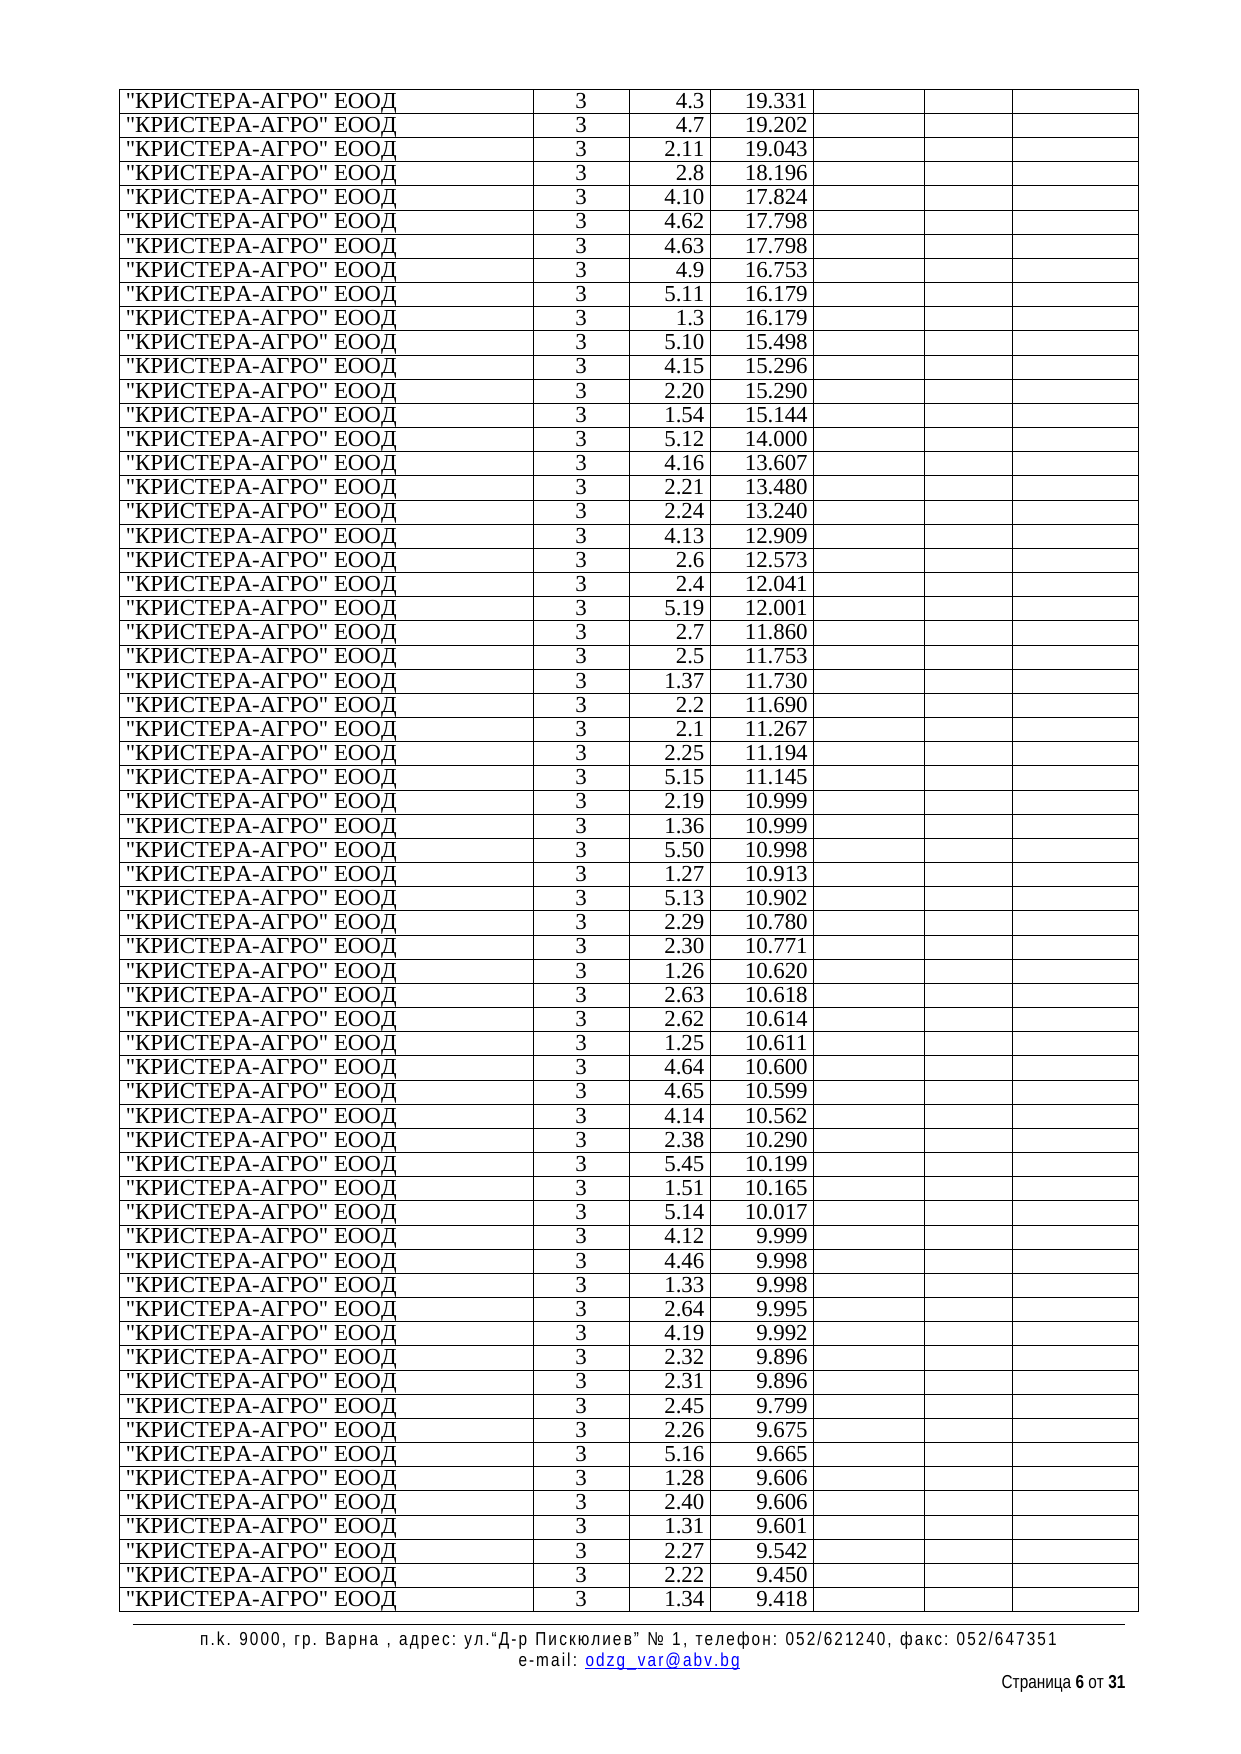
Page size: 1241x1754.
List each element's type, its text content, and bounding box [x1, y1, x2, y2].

table_cell [814, 815, 924, 838]
table_cell 3 [534, 1298, 629, 1321]
table_cell [1013, 1226, 1138, 1249]
table_cell 18.196 [711, 162, 813, 185]
table_cell "КРИСТЕРА-АГРО" ЕООД [120, 211, 533, 234]
table_cell 3 [534, 138, 629, 161]
table_cell 4.16 [630, 452, 710, 475]
table_cell [1013, 162, 1138, 185]
table_cell 3 [534, 1105, 629, 1128]
table_cell [814, 694, 924, 717]
table_cell "КРИСТЕРА-АГРО" ЕООД [120, 887, 533, 910]
table_cell [814, 1395, 924, 1418]
table_cell 2.64 [630, 1298, 710, 1321]
table_cell [814, 162, 924, 185]
table_cell 2.20 [630, 380, 710, 403]
table_cell [1013, 331, 1138, 354]
table_cell [1013, 1371, 1138, 1394]
table_cell [925, 1008, 1012, 1031]
table_cell 1.25 [630, 1032, 710, 1055]
table_cell [814, 211, 924, 234]
table_cell 3 [534, 984, 629, 1007]
table_cell [814, 597, 924, 620]
table_cell 3 [534, 887, 629, 910]
table_cell 9.418 [711, 1588, 813, 1611]
table_cell [925, 791, 1012, 814]
table_cell [1013, 404, 1138, 427]
table_cell 3 [534, 1516, 629, 1539]
table_cell 3 [534, 1443, 629, 1466]
table_cell [925, 1346, 1012, 1369]
table_cell [814, 1032, 924, 1055]
table_cell 10.998 [711, 839, 813, 862]
table_cell [1013, 911, 1138, 934]
table_cell [814, 573, 924, 596]
table_cell 4.62 [630, 211, 710, 234]
table_cell 10.902 [711, 887, 813, 910]
table_cell [814, 1201, 924, 1224]
table_cell [1013, 1153, 1138, 1176]
table_cell 2.26 [630, 1419, 710, 1442]
table_cell [1013, 1274, 1138, 1297]
table_cell [925, 1395, 1012, 1418]
table_cell 4.19 [630, 1322, 710, 1345]
table_cell [814, 791, 924, 814]
table_cell "КРИСТЕРА-АГРО" ЕООД [120, 1346, 533, 1369]
table_cell 9.992 [711, 1322, 813, 1345]
table_cell [1013, 1081, 1138, 1104]
table_cell [1013, 1177, 1138, 1200]
table_cell 3 [534, 1588, 629, 1611]
table_cell 16.753 [711, 259, 813, 282]
table_cell [814, 1516, 924, 1539]
table_cell 10.165 [711, 1177, 813, 1200]
table_cell 3 [534, 597, 629, 620]
table_cell [814, 1274, 924, 1297]
table_cell [814, 1371, 924, 1394]
table_cell 2.62 [630, 1008, 710, 1031]
table_cell [925, 1081, 1012, 1104]
table_cell 10.199 [711, 1153, 813, 1176]
table_cell "КРИСТЕРА-АГРО" ЕООД [120, 428, 533, 451]
table_cell [925, 186, 1012, 209]
table_cell "КРИСТЕРА-АГРО" ЕООД [120, 621, 533, 644]
table_cell "КРИСТЕРА-АГРО" ЕООД [120, 1491, 533, 1514]
table_cell [1013, 791, 1138, 814]
table_cell [814, 621, 924, 644]
table_cell 15.290 [711, 380, 813, 403]
table_cell [1013, 766, 1138, 789]
table_cell "КРИСТЕРА-АГРО" ЕООД [120, 1395, 533, 1418]
table_cell 4.10 [630, 186, 710, 209]
table_cell 3 [534, 452, 629, 475]
table_cell "КРИСТЕРА-АГРО" ЕООД [120, 1564, 533, 1587]
table_cell 3 [534, 1322, 629, 1345]
table_cell 3 [534, 1032, 629, 1055]
table_cell "КРИСТЕРА-АГРО" ЕООД [120, 186, 533, 209]
table_cell 2.19 [630, 791, 710, 814]
table_cell 10.017 [711, 1201, 813, 1224]
table_cell [925, 1177, 1012, 1200]
table_cell [925, 1056, 1012, 1079]
table_cell [1013, 90, 1138, 113]
table_cell 4.12 [630, 1226, 710, 1249]
table_cell 9.995 [711, 1298, 813, 1321]
table_cell 2.32 [630, 1346, 710, 1369]
table_cell 3 [534, 1564, 629, 1587]
table_cell [814, 1177, 924, 1200]
table_cell [1013, 501, 1138, 524]
table_cell 19.202 [711, 114, 813, 137]
table_cell "КРИСТЕРА-АГРО" ЕООД [120, 1467, 533, 1490]
table_cell 3 [534, 1129, 629, 1152]
table_cell 3 [534, 1250, 629, 1273]
table_cell [925, 742, 1012, 765]
table_cell [1013, 960, 1138, 983]
table_cell [1013, 1032, 1138, 1055]
table_cell 3 [534, 791, 629, 814]
table_cell "КРИСТЕРА-АГРО" ЕООД [120, 1298, 533, 1321]
table_cell [1013, 1346, 1138, 1369]
table_cell [925, 525, 1012, 548]
table_cell [925, 887, 1012, 910]
table_cell [925, 1129, 1012, 1152]
table_cell [814, 1540, 924, 1563]
table_cell "КРИСТЕРА-АГРО" ЕООД [120, 452, 533, 475]
table_cell [1013, 670, 1138, 693]
table_cell 3 [534, 1395, 629, 1418]
table_cell "КРИСТЕРА-АГРО" ЕООД [120, 597, 533, 620]
table_cell [1013, 1588, 1138, 1611]
table_cell "КРИСТЕРА-АГРО" ЕООД [120, 331, 533, 354]
table_cell 15.498 [711, 331, 813, 354]
table_cell [814, 283, 924, 306]
table_cell 10.599 [711, 1081, 813, 1104]
table_cell 3 [534, 307, 629, 330]
table_cell [1013, 259, 1138, 282]
table_cell 3 [534, 1467, 629, 1490]
table_cell 13.480 [711, 476, 813, 499]
table_cell [1013, 936, 1138, 959]
table_cell 10.614 [711, 1008, 813, 1031]
table_cell 9.450 [711, 1564, 813, 1587]
table_cell 2.40 [630, 1491, 710, 1514]
table_cell [925, 1419, 1012, 1442]
table_cell 3 [534, 90, 629, 113]
table_cell 1.33 [630, 1274, 710, 1297]
table_cell [925, 1032, 1012, 1055]
table_cell "КРИСТЕРА-АГРО" ЕООД [120, 380, 533, 403]
table_cell [814, 452, 924, 475]
table_cell [814, 718, 924, 741]
table_cell [1013, 186, 1138, 209]
table_cell [814, 1564, 924, 1587]
table_cell [925, 863, 1012, 886]
table_cell [925, 1371, 1012, 1394]
table_cell [1013, 1250, 1138, 1273]
table_cell [814, 186, 924, 209]
table_cell [814, 1419, 924, 1442]
table_cell [925, 356, 1012, 379]
table_cell 2.25 [630, 742, 710, 765]
table_cell [925, 1443, 1012, 1466]
table_cell "КРИСТЕРА-АГРО" ЕООД [120, 1419, 533, 1442]
table_cell [925, 984, 1012, 1007]
table_cell 3 [534, 283, 629, 306]
table_cell [925, 1298, 1012, 1321]
table_cell [814, 936, 924, 959]
table_cell [1013, 863, 1138, 886]
table_cell 3 [534, 162, 629, 185]
table_cell [1013, 283, 1138, 306]
table_cell 10.913 [711, 863, 813, 886]
table_cell [814, 235, 924, 258]
table_cell 4.14 [630, 1105, 710, 1128]
table_cell [925, 380, 1012, 403]
table_cell 3 [534, 718, 629, 741]
table_cell [925, 960, 1012, 983]
table_cell [1013, 1540, 1138, 1563]
table_cell [814, 984, 924, 1007]
table_cell [925, 1105, 1012, 1128]
table_cell [814, 742, 924, 765]
table_cell 1.34 [630, 1588, 710, 1611]
table_cell [1013, 452, 1138, 475]
table_cell 11.194 [711, 742, 813, 765]
table_cell 1.37 [630, 670, 710, 693]
table_cell 19.331 [711, 90, 813, 113]
table_cell 12.573 [711, 549, 813, 572]
table_cell 9.665 [711, 1443, 813, 1466]
table_cell 12.041 [711, 573, 813, 596]
table_cell [925, 476, 1012, 499]
table_cell [1013, 307, 1138, 330]
table_cell [814, 887, 924, 910]
table_cell 14.000 [711, 428, 813, 451]
table_cell 12.909 [711, 525, 813, 548]
table_cell 5.45 [630, 1153, 710, 1176]
table_cell [814, 1491, 924, 1514]
table_cell 3 [534, 501, 629, 524]
table_cell [925, 90, 1012, 113]
table_cell 9.606 [711, 1491, 813, 1514]
table_cell 15.144 [711, 404, 813, 427]
table_cell [925, 1588, 1012, 1611]
table_cell 2.2 [630, 694, 710, 717]
table_cell "КРИСТЕРА-АГРО" ЕООД [120, 283, 533, 306]
table_cell 5.13 [630, 887, 710, 910]
table_cell "КРИСТЕРА-АГРО" ЕООД [120, 1371, 533, 1394]
table_cell "КРИСТЕРА-АГРО" ЕООД [120, 911, 533, 934]
table_cell [814, 1081, 924, 1104]
table_cell [814, 428, 924, 451]
table_cell 1.27 [630, 863, 710, 886]
table_cell [814, 307, 924, 330]
table_cell 19.043 [711, 138, 813, 161]
table_cell [814, 960, 924, 983]
table_cell 2.8 [630, 162, 710, 185]
table_cell [1013, 428, 1138, 451]
table_cell [925, 1274, 1012, 1297]
table_cell 2.30 [630, 936, 710, 959]
table_cell "КРИСТЕРА-АГРО" ЕООД [120, 839, 533, 862]
table_cell "КРИСТЕРА-АГРО" ЕООД [120, 1008, 533, 1031]
table_cell "КРИСТЕРА-АГРО" ЕООД [120, 573, 533, 596]
table_cell [925, 815, 1012, 838]
table_cell 3 [534, 936, 629, 959]
table_cell "КРИСТЕРА-АГРО" ЕООД [120, 766, 533, 789]
table_cell 3 [534, 476, 629, 499]
table_cell "КРИСТЕРА-АГРО" ЕООД [120, 694, 533, 717]
table_cell [814, 766, 924, 789]
table_cell "КРИСТЕРА-АГРО" ЕООД [120, 1056, 533, 1079]
table_cell [925, 452, 1012, 475]
table_cell 3 [534, 331, 629, 354]
table_cell "КРИСТЕРА-АГРО" ЕООД [120, 235, 533, 258]
table_cell 3 [534, 428, 629, 451]
table_cell [1013, 1564, 1138, 1587]
table_cell 3 [534, 863, 629, 886]
table_cell 9.998 [711, 1250, 813, 1273]
table_cell [814, 863, 924, 886]
table_cell 3 [534, 766, 629, 789]
table_cell 2.24 [630, 501, 710, 524]
table_cell 10.780 [711, 911, 813, 934]
table_cell [814, 380, 924, 403]
table_cell "КРИСТЕРА-АГРО" ЕООД [120, 404, 533, 427]
table_cell [1013, 646, 1138, 669]
table_cell 9.675 [711, 1419, 813, 1442]
table_cell 2.11 [630, 138, 710, 161]
table_cell [1013, 235, 1138, 258]
table_cell 4.64 [630, 1056, 710, 1079]
table_cell [925, 259, 1012, 282]
table_cell 9.601 [711, 1516, 813, 1539]
table_cell 3 [534, 1371, 629, 1394]
table_cell 1.51 [630, 1177, 710, 1200]
table_cell "КРИСТЕРА-АГРО" ЕООД [120, 1516, 533, 1539]
table_cell [1013, 525, 1138, 548]
table_cell 2.45 [630, 1395, 710, 1418]
table_cell [925, 235, 1012, 258]
table_cell [814, 1346, 924, 1369]
table_cell [925, 162, 1012, 185]
table_cell 13.607 [711, 452, 813, 475]
table_cell 10.771 [711, 936, 813, 959]
table_cell "КРИСТЕРА-АГРО" ЕООД [120, 525, 533, 548]
table_cell 3 [534, 694, 629, 717]
table_cell [814, 138, 924, 161]
table_cell "КРИСТЕРА-АГРО" ЕООД [120, 549, 533, 572]
table_cell [814, 1153, 924, 1176]
table_cell [1013, 114, 1138, 137]
table_cell [925, 283, 1012, 306]
table_cell "КРИСТЕРА-АГРО" ЕООД [120, 670, 533, 693]
table_cell [925, 114, 1012, 137]
table_cell [814, 1226, 924, 1249]
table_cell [120, 90, 533, 113]
table_cell [1013, 1516, 1138, 1539]
table_cell [925, 501, 1012, 524]
table_cell 16.179 [711, 307, 813, 330]
table_cell [1013, 742, 1138, 765]
table_cell "КРИСТЕРА-АГРО" ЕООД [120, 1274, 533, 1297]
table_cell "КРИСТЕРА-АГРО" ЕООД [120, 1105, 533, 1128]
table_cell [814, 404, 924, 427]
table_cell 11.267 [711, 718, 813, 741]
table_cell "КРИСТЕРА-АГРО" ЕООД [120, 1226, 533, 1249]
table_cell 3 [534, 1008, 629, 1031]
table_cell 3 [534, 259, 629, 282]
table_cell 2.1 [630, 718, 710, 741]
table_cell "КРИСТЕРА-АГРО" ЕООД [120, 1540, 533, 1563]
table_cell "КРИСТЕРА-АГРО" ЕООД [120, 1443, 533, 1466]
table_cell "КРИСТЕРА-АГРО" ЕООД [120, 863, 533, 886]
table_cell [1013, 1443, 1138, 1466]
table_cell [1013, 1298, 1138, 1321]
table_cell 1.36 [630, 815, 710, 838]
table_cell 17.824 [711, 186, 813, 209]
table_cell 4.3 [630, 90, 710, 113]
table_cell 4.13 [630, 525, 710, 548]
table_cell [814, 1322, 924, 1345]
table_cell [814, 90, 924, 113]
table_cell 2.21 [630, 476, 710, 499]
table_cell 4.7 [630, 114, 710, 137]
table_cell [925, 428, 1012, 451]
table_cell 10.620 [711, 960, 813, 983]
table_cell 11.730 [711, 670, 813, 693]
table_cell "КРИСТЕРА-АГРО" ЕООД [120, 1129, 533, 1152]
table_cell 3 [534, 1201, 629, 1224]
table_cell 5.19 [630, 597, 710, 620]
table_cell 5.14 [630, 1201, 710, 1224]
table_cell [925, 549, 1012, 572]
table_cell 11.690 [711, 694, 813, 717]
table_cell [1013, 1201, 1138, 1224]
table_cell [814, 549, 924, 572]
table_cell 9.998 [711, 1274, 813, 1297]
table_cell [925, 1540, 1012, 1563]
table_cell [814, 331, 924, 354]
table_cell 1.26 [630, 960, 710, 983]
table_cell 17.798 [711, 211, 813, 234]
table_cell 3 [534, 235, 629, 258]
table_cell 3 [534, 1346, 629, 1369]
table_cell 3 [534, 525, 629, 548]
table_cell 3 [534, 380, 629, 403]
table_cell 9.896 [711, 1371, 813, 1394]
table_cell "КРИСТЕРА-АГРО" ЕООД [120, 984, 533, 1007]
table_cell 16.179 [711, 283, 813, 306]
table_cell 3 [534, 960, 629, 983]
table_cell [814, 1105, 924, 1128]
table_cell [1013, 621, 1138, 644]
table_cell "КРИСТЕРА-АГРО" ЕООД [120, 476, 533, 499]
table_cell 4.15 [630, 356, 710, 379]
table_cell [814, 476, 924, 499]
table_cell [1013, 380, 1138, 403]
table_cell [925, 1322, 1012, 1345]
table_cell [1013, 138, 1138, 161]
table_cell [925, 1491, 1012, 1514]
table_cell [925, 936, 1012, 959]
table_cell [1013, 839, 1138, 862]
table_cell 9.542 [711, 1540, 813, 1563]
table_cell [814, 525, 924, 548]
table_cell [814, 1008, 924, 1031]
table_cell [814, 114, 924, 137]
table_cell [814, 670, 924, 693]
table_cell 9.896 [711, 1346, 813, 1369]
table_cell "КРИСТЕРА-АГРО" ЕООД [120, 356, 533, 379]
table_cell 10.562 [711, 1105, 813, 1128]
table_cell 4.65 [630, 1081, 710, 1104]
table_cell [120, 1588, 533, 1611]
table_cell [925, 911, 1012, 934]
table_cell 1.3 [630, 307, 710, 330]
table_cell "КРИСТЕРА-АГРО" ЕООД [120, 791, 533, 814]
table_cell [1013, 887, 1138, 910]
table_cell [925, 404, 1012, 427]
table_cell 3 [534, 356, 629, 379]
table_cell [814, 1467, 924, 1490]
table_cell 17.798 [711, 235, 813, 258]
table_cell [1013, 1491, 1138, 1514]
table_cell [120, 138, 533, 161]
table_cell [1013, 1056, 1138, 1079]
table_cell 3 [534, 839, 629, 862]
table_cell "КРИСТЕРА-АГРО" ЕООД [120, 742, 533, 765]
table_cell 11.860 [711, 621, 813, 644]
table_cell 3 [534, 1419, 629, 1442]
table_cell [814, 356, 924, 379]
table_cell [1013, 549, 1138, 572]
table_cell [814, 1129, 924, 1152]
table_cell [1013, 1467, 1138, 1490]
table_cell [925, 694, 1012, 717]
table_cell [925, 1467, 1012, 1490]
table_cell 11.145 [711, 766, 813, 789]
table_cell [925, 307, 1012, 330]
table_cell 3 [534, 404, 629, 427]
table_cell 3 [534, 1540, 629, 1563]
table_cell 5.16 [630, 1443, 710, 1466]
table_cell [1013, 718, 1138, 741]
table_cell [925, 766, 1012, 789]
table_cell 10.999 [711, 815, 813, 838]
table_cell 3 [534, 549, 629, 572]
table_cell [814, 911, 924, 934]
table_cell "КРИСТЕРА-АГРО" ЕООД [120, 1032, 533, 1055]
table_cell [925, 646, 1012, 669]
table_cell [925, 1250, 1012, 1273]
table_cell [1013, 1129, 1138, 1152]
table_cell 1.28 [630, 1467, 710, 1490]
table_cell 10.290 [711, 1129, 813, 1152]
table_cell [925, 1201, 1012, 1224]
table_cell [925, 597, 1012, 620]
table_cell [925, 670, 1012, 693]
table_cell 4.63 [630, 235, 710, 258]
table_cell [1013, 1322, 1138, 1345]
table_cell [1013, 573, 1138, 596]
table_cell "КРИСТЕРА-АГРО" ЕООД [120, 936, 533, 959]
table_cell "КРИСТЕРА-АГРО" ЕООД [120, 259, 533, 282]
table_cell 3 [534, 211, 629, 234]
table_cell 9.606 [711, 1467, 813, 1490]
table_cell "КРИСТЕРА-АГРО" ЕООД [120, 960, 533, 983]
table_cell "КРИСТЕРА-АГРО" ЕООД [120, 1250, 533, 1273]
table_cell 3 [534, 1056, 629, 1079]
table_cell 5.12 [630, 428, 710, 451]
table_cell [925, 1564, 1012, 1587]
table_cell 5.10 [630, 331, 710, 354]
table_cell 4.46 [630, 1250, 710, 1273]
table_cell [1013, 1105, 1138, 1128]
table_cell [1013, 694, 1138, 717]
table_cell [1013, 1395, 1138, 1418]
table_cell 2.63 [630, 984, 710, 1007]
table_cell 3 [534, 573, 629, 596]
table_cell "КРИСТЕРА-АГРО" ЕООД [120, 1201, 533, 1224]
table_cell [925, 718, 1012, 741]
table_cell 2.38 [630, 1129, 710, 1152]
table_cell [1013, 476, 1138, 499]
table_cell [925, 1226, 1012, 1249]
table_cell [925, 211, 1012, 234]
table_cell 1.31 [630, 1516, 710, 1539]
table_cell [925, 1516, 1012, 1539]
table_cell 5.11 [630, 283, 710, 306]
table_cell 3 [534, 1153, 629, 1176]
table_cell [1013, 211, 1138, 234]
table_cell [1013, 1419, 1138, 1442]
table_cell 3 [534, 670, 629, 693]
table_cell 15.296 [711, 356, 813, 379]
table_cell 10.600 [711, 1056, 813, 1079]
table_cell 3 [534, 621, 629, 644]
table_cell 2.29 [630, 911, 710, 934]
table_cell 10.618 [711, 984, 813, 1007]
table_cell 2.6 [630, 549, 710, 572]
table_cell [925, 1153, 1012, 1176]
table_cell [120, 114, 533, 137]
table_cell "КРИСТЕРА-АГРО" ЕООД [120, 1322, 533, 1345]
table_cell [925, 573, 1012, 596]
table_cell [814, 1588, 924, 1611]
table_cell 3 [534, 646, 629, 669]
table_cell 3 [534, 1081, 629, 1104]
table_cell [1013, 984, 1138, 1007]
table_cell 3 [534, 1274, 629, 1297]
table_cell 3 [534, 911, 629, 934]
table_cell [1013, 1008, 1138, 1031]
table_cell 10.999 [711, 791, 813, 814]
table_cell 9.999 [711, 1226, 813, 1249]
table_cell 12.001 [711, 597, 813, 620]
table_cell 3 [534, 742, 629, 765]
table_cell 2.27 [630, 1540, 710, 1563]
table_cell [925, 839, 1012, 862]
table_cell 3 [534, 1491, 629, 1514]
table_cell [814, 259, 924, 282]
table_cell 3 [534, 1177, 629, 1200]
table_cell 2.22 [630, 1564, 710, 1587]
table_cell [814, 1056, 924, 1079]
table_cell 1.54 [630, 404, 710, 427]
table_cell "КРИСТЕРА-АГРО" ЕООД [120, 307, 533, 330]
table_cell 3 [534, 815, 629, 838]
table_cell "КРИСТЕРА-АГРО" ЕООД [120, 646, 533, 669]
table_cell [814, 1250, 924, 1273]
table_cell 10.611 [711, 1032, 813, 1055]
table_cell "КРИСТЕРА-АГРО" ЕООД [120, 815, 533, 838]
table_cell 5.15 [630, 766, 710, 789]
table_cell 3 [534, 114, 629, 137]
table_cell 3 [534, 1226, 629, 1249]
table_cell [814, 646, 924, 669]
table_cell [814, 839, 924, 862]
table_cell "КРИСТЕРА-АГРО" ЕООД [120, 718, 533, 741]
table_cell 13.240 [711, 501, 813, 524]
table_cell [925, 138, 1012, 161]
table_cell 2.5 [630, 646, 710, 669]
table_cell "КРИСТЕРА-АГРО" ЕООД [120, 1081, 533, 1104]
table_cell 2.4 [630, 573, 710, 596]
table_cell "КРИСТЕРА-АГРО" ЕООД [120, 501, 533, 524]
table_cell "КРИСТЕРА-АГРО" ЕООД [120, 1177, 533, 1200]
table_cell "КРИСТЕРА-АГРО" ЕООД [120, 162, 533, 185]
table_cell [925, 621, 1012, 644]
table_cell 4.9 [630, 259, 710, 282]
table_cell 2.7 [630, 621, 710, 644]
table_cell [814, 501, 924, 524]
table_cell [1013, 815, 1138, 838]
table_cell [1013, 597, 1138, 620]
table_cell [1013, 356, 1138, 379]
table_cell [925, 331, 1012, 354]
table_cell 2.31 [630, 1371, 710, 1394]
table_cell [814, 1443, 924, 1466]
table_cell 5.50 [630, 839, 710, 862]
table_cell "КРИСТЕРА-АГРО" ЕООД [120, 1153, 533, 1176]
table_cell 11.753 [711, 646, 813, 669]
table_cell 3 [534, 186, 629, 209]
table_cell 9.799 [711, 1395, 813, 1418]
table_cell [814, 1298, 924, 1321]
